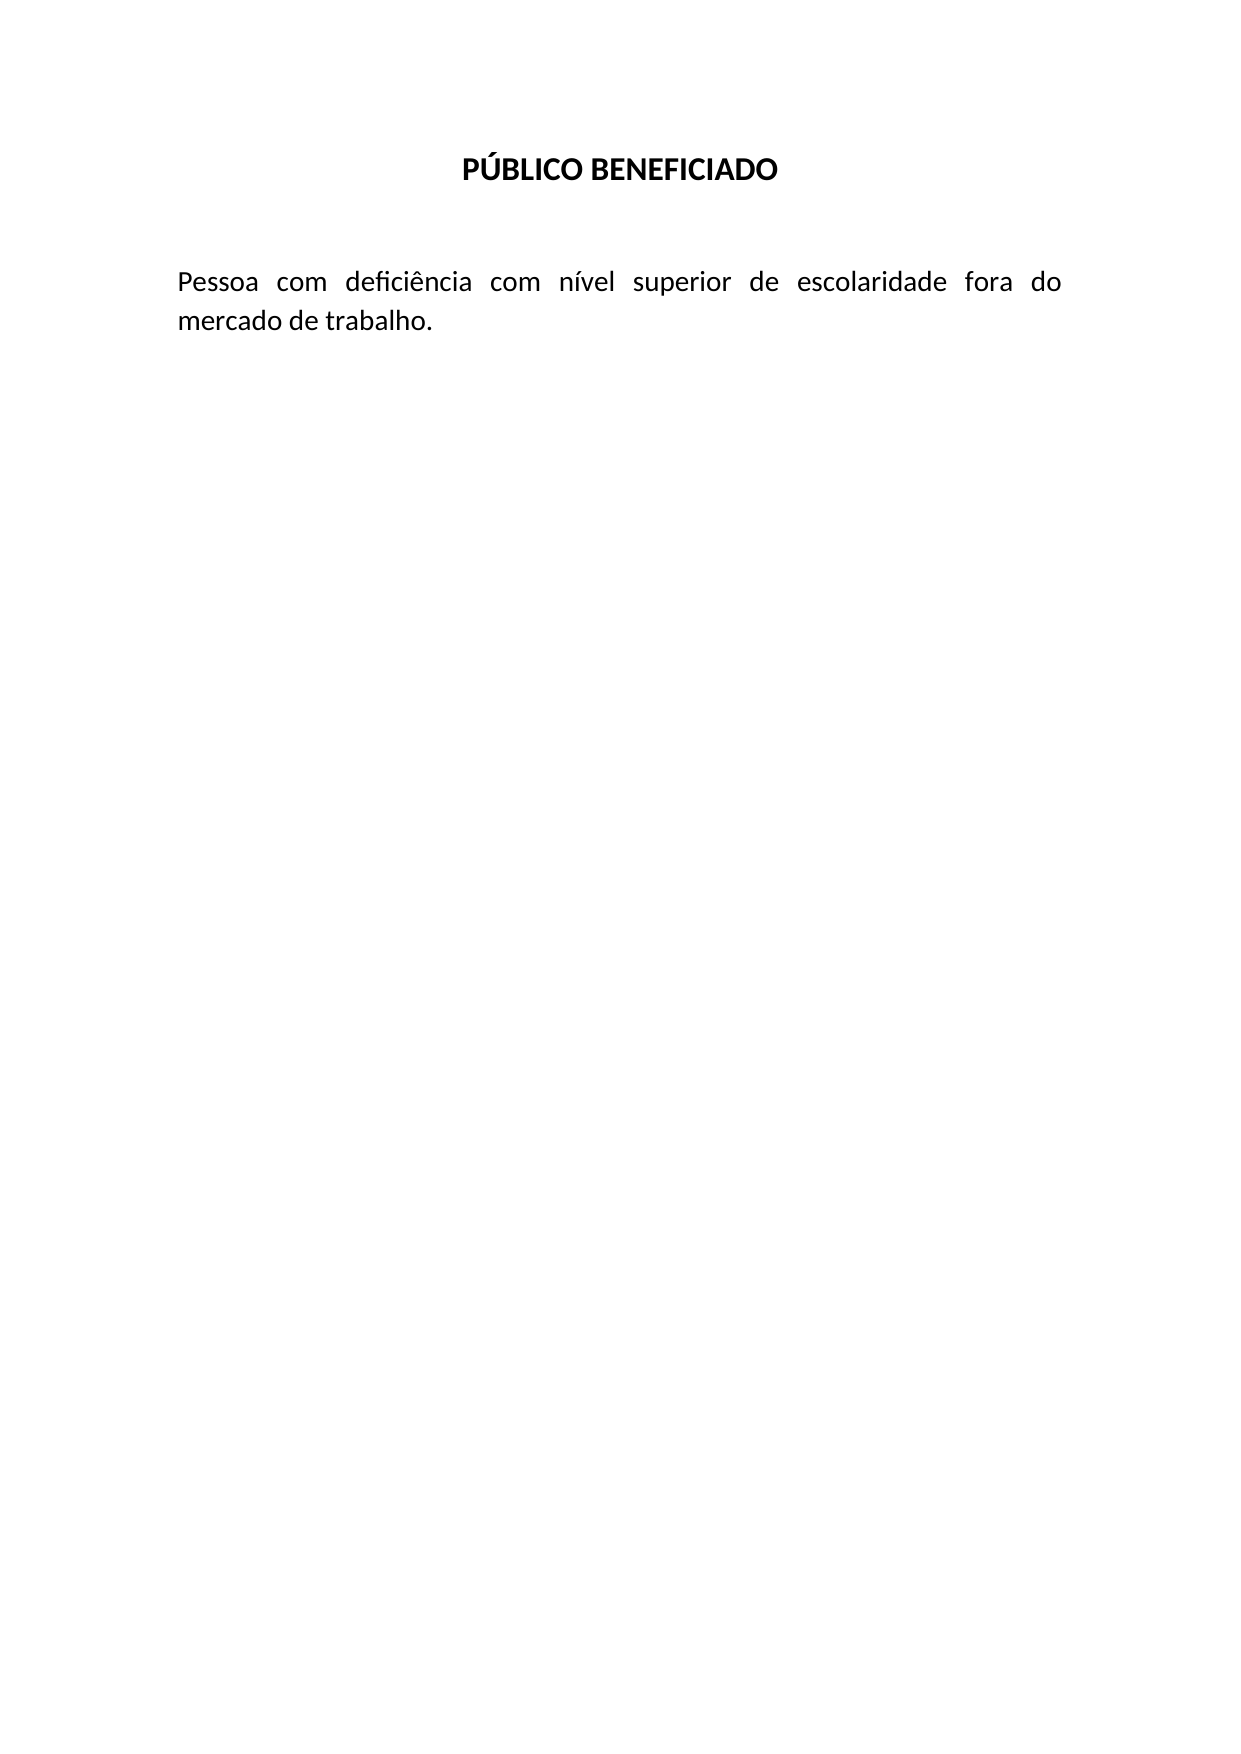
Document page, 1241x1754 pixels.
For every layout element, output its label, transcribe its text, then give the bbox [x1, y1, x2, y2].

text Pessoa com deficiência com nível superior de escolaridade fora do mercado de trabalho. [177, 263, 1063, 337]
text PÚBLICO BENEFICIADO [177, 148, 1063, 188]
